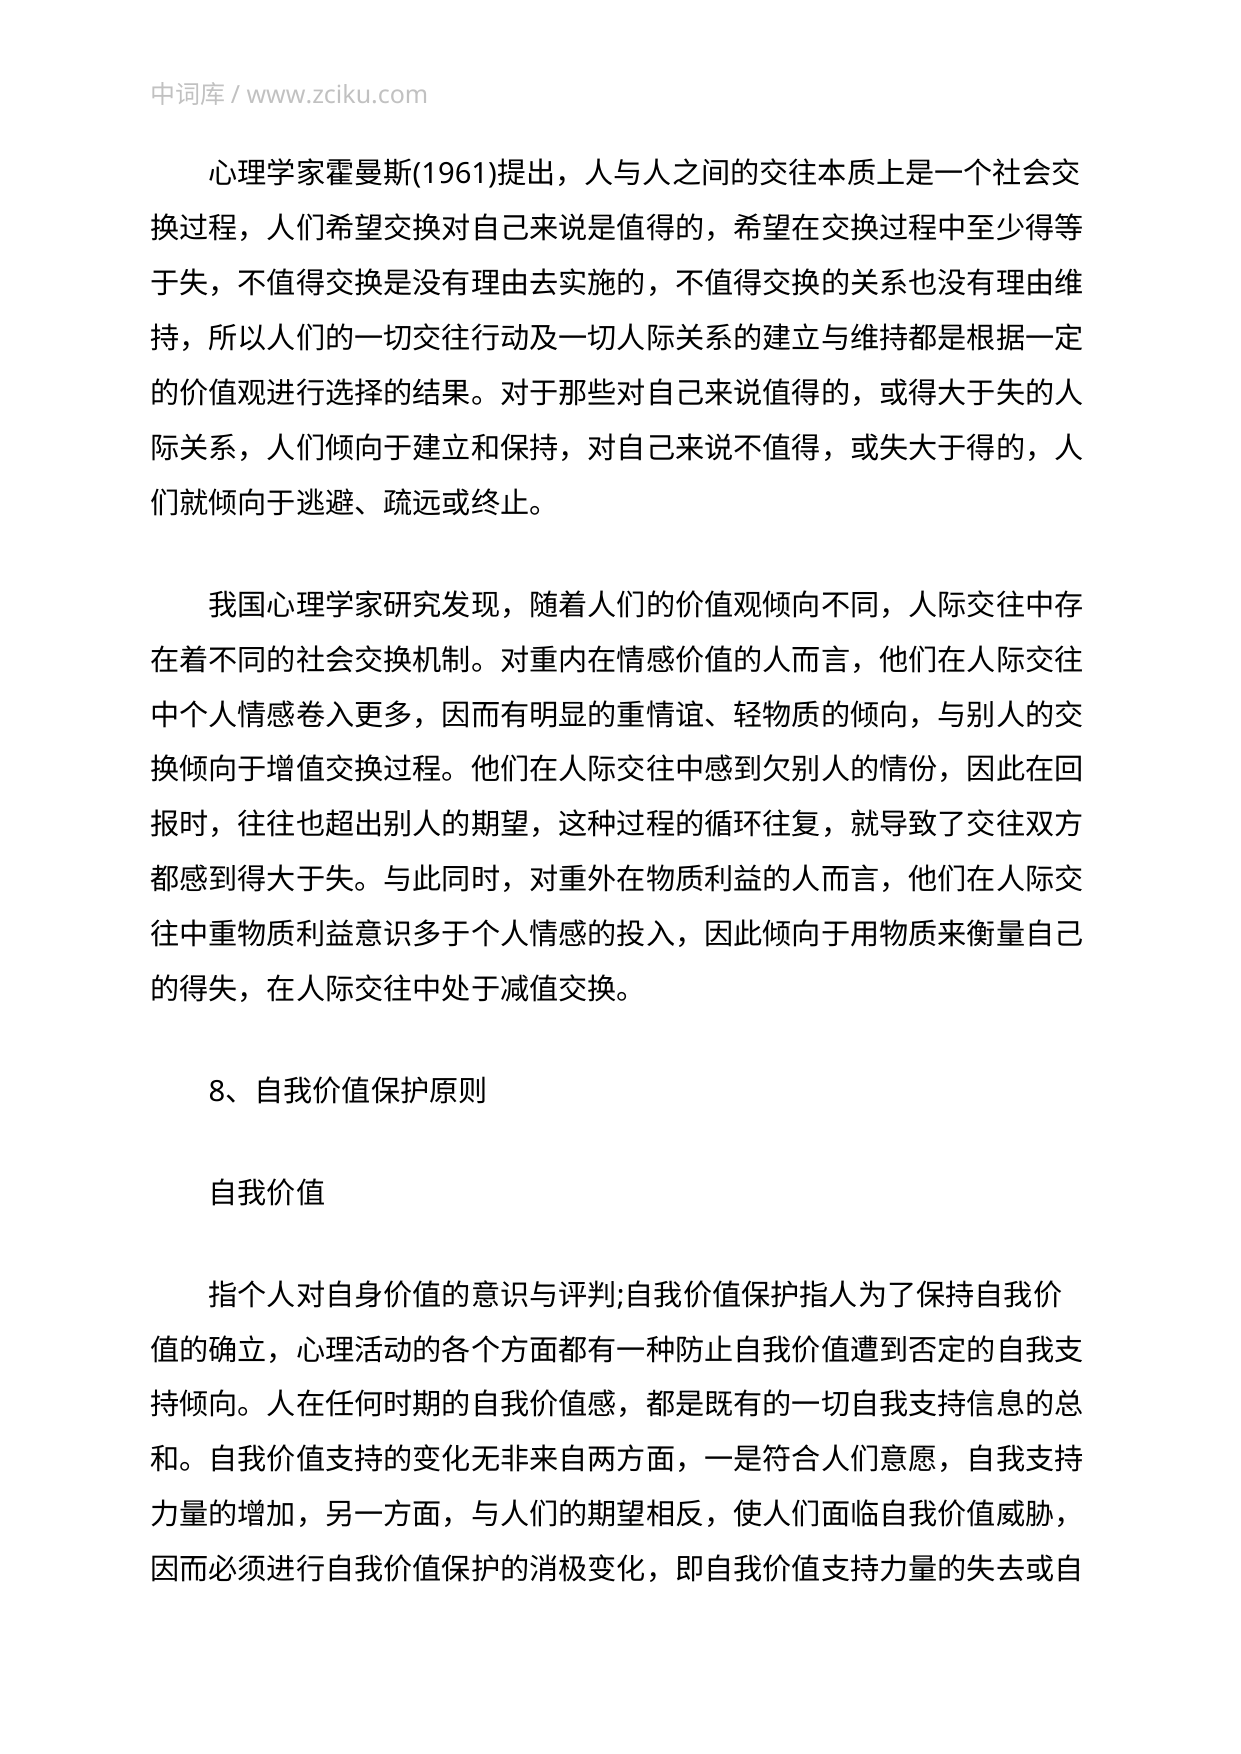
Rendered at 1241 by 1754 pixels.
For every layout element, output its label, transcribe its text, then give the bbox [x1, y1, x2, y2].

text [150, 1271, 1090, 1588]
text 我国心理学家研究发现，随着人们的价值观倾向不同，人际交往中存在着不同的社会交换机制。对重内在情感价值的人而言，他们在人际交往中个人情感卷入更多，因而有明显的重情谊、轻物质的倾向，与别人的交换倾向于增值交换过程。他们在人际交往中感到欠别人的情份，因此在回报时，往往也超出别人的期望，这种过程的循环往复，就导致了交往双方都感到得大于失。与此同时，对重外在物质利益的人而言，他们在人际交往中重物质利益意识多于个人情感的投入，因此倾向于用物质来衡量自己的得失，在人际交往中处于减值交换。 [150, 581, 1090, 1008]
text 8、自我价值保护原则 [150, 1067, 1090, 1110]
text 自我价值 [150, 1169, 1090, 1212]
text 心理学家霍曼斯(1961)提出，人与人之间的交往本质上是一个社会交换过程，人们希望交换对自己来说是值得的，希望在交换过程中至少得等于失，不值得交换是没有理由去实施的，不值得交换的关系也没有理由维持，所以人们的一切交往行动及一切人际关系的建立与维持都是根据一定的价值观进行选择的结果。对于那些对自己来说值得的，或得大于失的人际关系，人们倾向于建立和保持，对自己来说不值得，或失大于得的，人们就倾向于逃避、疏远或终止。 [150, 150, 1090, 522]
